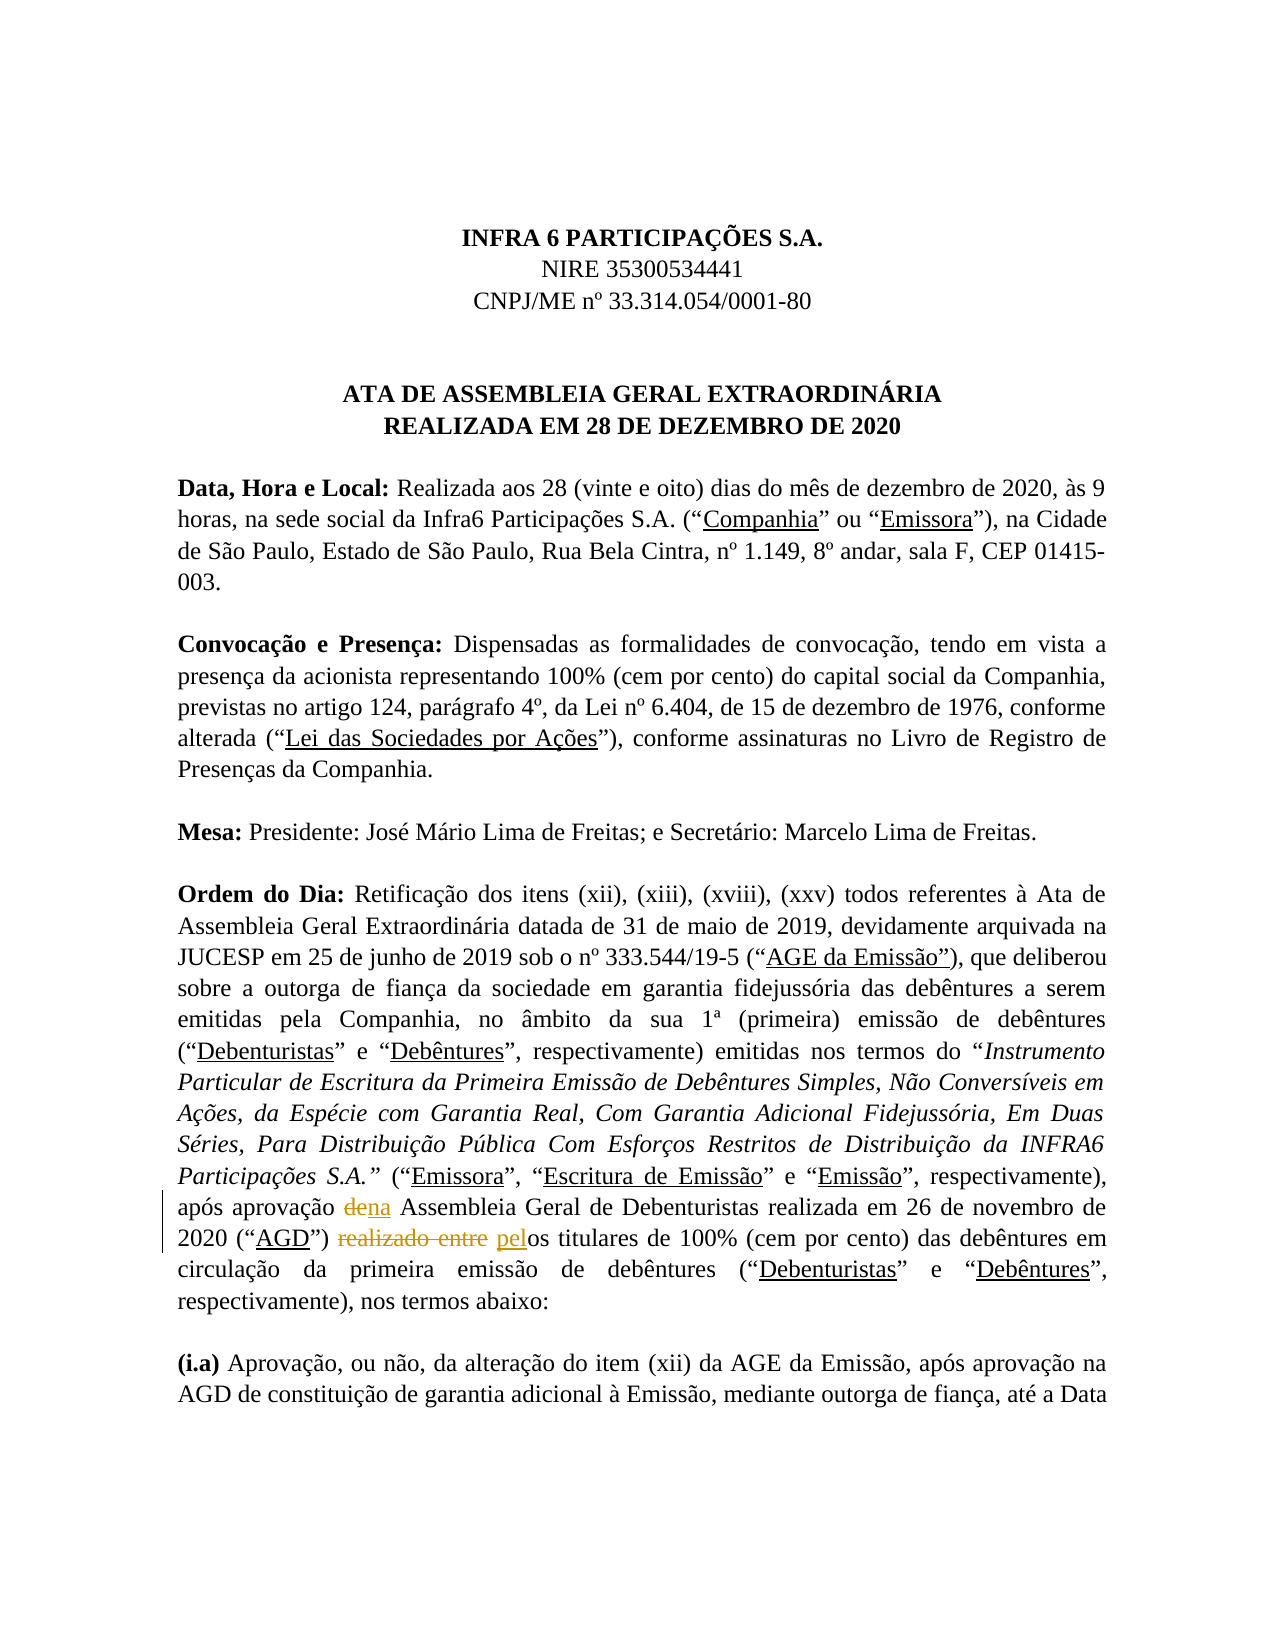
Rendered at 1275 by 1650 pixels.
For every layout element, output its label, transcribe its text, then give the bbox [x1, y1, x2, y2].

text Mesa: Presidente: José Mário Lima de Freitas; e Secretário: Marcelo Lima de Freitas. [177, 815, 1107, 847]
text Ordem do Dia: Retificação dos itens (xii), (xiii), (xviii), (xxv) todos referentes à Ata de Assembleia Geral Extraordinária datada de 31 de maio de 2019, devidamente arquivada na JUCESP em 25 de junho de 2019 sob o nº 333.544/19-5 (“AGE da Emissão”), que deliberou sobre a outorga de fiança da sociedade em garantia fidejussória das debêntures a serem emitidas pela Companhia, no âmbito da sua 1ª (primeira) emissão de debêntures (“Debenturistas” e “Debêntures”, respectivamente) emitidas nos termos do “Instrumento Particular de Escritura da Primeira Emissão de Debêntures Simples, Não Conversíveis em Ações, da Espécie com Garantia Real, Com Garantia Adicional Fidejussória, Em Duas Séries, Para Distribuição Pública Com Esforços Restritos de Distribuição da INFRA6 Participações S.A.” (“Emissora”, “Escritura de Emissão” e “Emissão”, respectivamente), após aprovação Assembleia Geral de Debenturistas realizada em 26 de novembro de 2020 (“AGD”) os titulares de 100% (cem por cento) das debêntures em circulação da primeira emissão de debêntures (“Debenturistas” e “Debêntures”, respectivamente), nos termos abaixo: [177, 878, 1107, 1315]
text Convocação e Presença: Dispensadas as formalidades de convocação, tendo em vista a presença da acionista representando 100% (cem por cento) do capital social da Companhia, previstas no artigo 124, parágrafo 4º, da Lei nº 6.404, de 15 de dezembro de 1976, conforme alterada (“Lei das Sociedades por Ações”), conforme assinaturas no Livro de Registro de Presenças da Companhia. [177, 628, 1107, 784]
text REALIZADA EM 28 DE DEZEMBRO DE 2020 [177, 409, 1107, 440]
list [177, 1347, 1107, 1409]
text INFRA 6 PARTICIPAÇÕES S.A. [177, 222, 1107, 253]
text Data, Hora e Local: Realizada aos 28 (vinte e oito) dias do mês de dezembro de 2020, às 9 horas, na sede social da Infra6 Participações S.A. (“Companhia” ou “Emissora”), na Cidade de São Paulo, Estado de São Paulo, Rua Bela Cintra, nº 1.149, 8º andar, sala F, CEP 01415-003. [177, 472, 1107, 597]
text ATA DE ASSEMBLEIA GERAL EXTRAORDINÁRIA [177, 378, 1107, 409]
text NIRE 35300534441 [177, 253, 1107, 284]
text CNPJ/ME nº 33.314.054/0001-80 [177, 284, 1107, 315]
